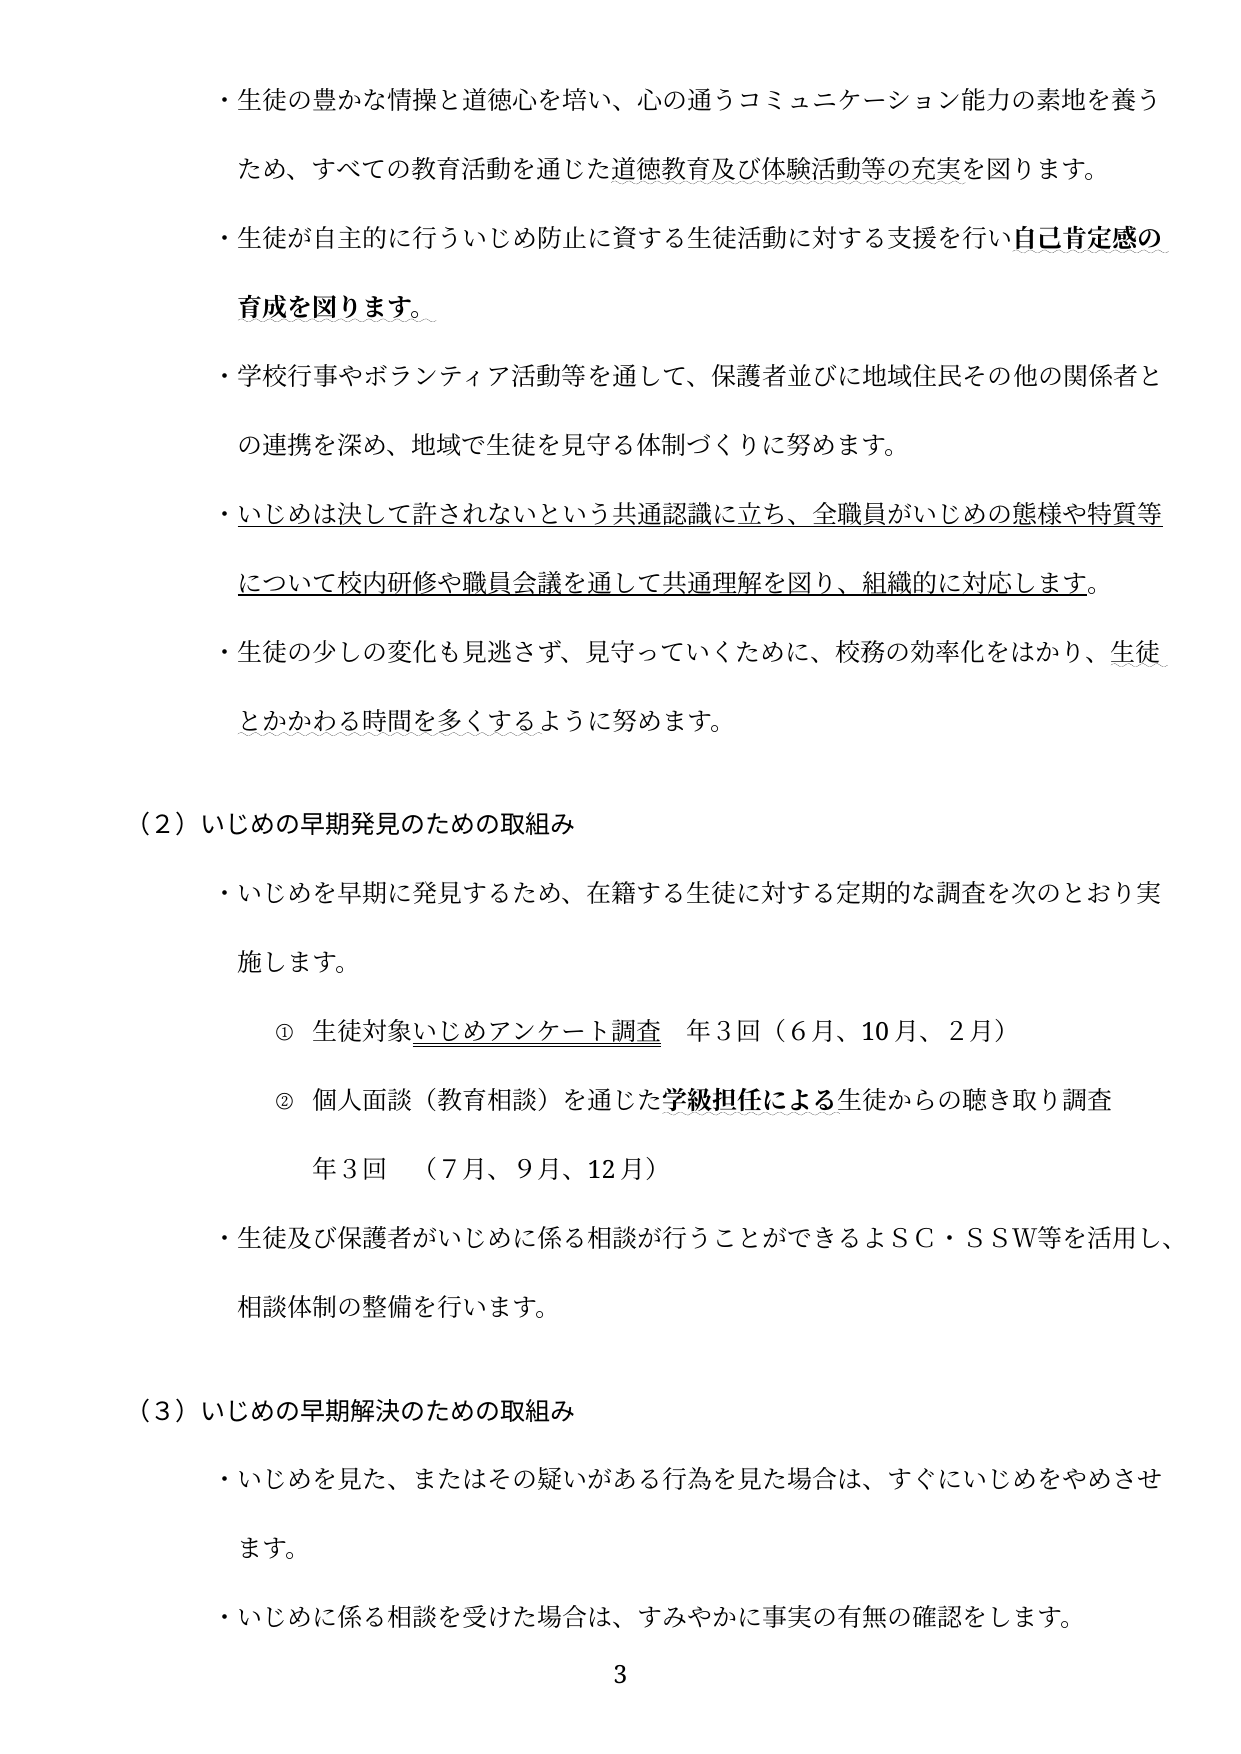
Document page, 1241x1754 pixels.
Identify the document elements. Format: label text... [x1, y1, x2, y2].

text 育成を図ります。 [212, 271, 1165, 340]
list 生徒対象いじめアンケート調査 年３回（６月、10月、２月） [275, 996, 1165, 1064]
list 個人面談（教育相談）を通じた学級担任による生徒からの聴き取り調査 [275, 1064, 1165, 1133]
text ・生徒の豊かな情操と道徳心を培い、心の通うコミュニケーション能力の素地を養う [212, 64, 1165, 133]
list 年３回 （７月、９月、12月） [312, 1133, 1165, 1202]
text ・生徒及び保護者がいじめに係る相談が行うことができるよＳＣ・ＳＳＷ等を活用し、 [75, 1202, 1165, 1271]
text 施します。 [75, 927, 1165, 996]
text ・いじめに係る相談を受けた場合は、すみやかに事実の有無の確認をします。 [212, 1582, 1165, 1651]
text 相談体制の整備を行います。 [175, 1271, 1165, 1340]
text ・いじめを見た、またはその疑いがある行為を見た場合は、すぐにいじめをやめさせ [212, 1444, 1165, 1513]
text ・生徒の少しの変化も見逃さず、見守っていくために、校務の効率化をはかり、生徒 [212, 616, 1165, 685]
text ・学校行事やボランティア活動等を通して、保護者並びに地域住民その他の関係者との連携を深め、地域で生徒を見守る体制づくりに努めます。 [212, 340, 1165, 478]
text ・いじめは決して許されないという共通認識に立ち、全職員がいじめの態様や特質等 [212, 478, 1165, 547]
text ます。 [212, 1513, 1165, 1582]
text について校内研修や職員会議を通して共通理解を図り、組織的に対応します。 [212, 547, 1165, 616]
text （２）いじめの早期発見のための取組み [75, 789, 1165, 858]
text ・いじめを早期に発見するため、在籍する生徒に対する定期的な調査を次のとおり実 [212, 858, 1165, 927]
text （３）いじめの早期解決のための取組み [75, 1375, 1165, 1444]
text とかかわる時間を多くするように努めます。 [212, 685, 1165, 754]
text ため、すべての教育活動を通じた道徳教育及び体験活動等の充実を図ります。 [212, 133, 1165, 202]
text ・生徒が自主的に行ういじめ防止に資する生徒活動に対する支援を行い自己肯定感の [212, 202, 1165, 271]
